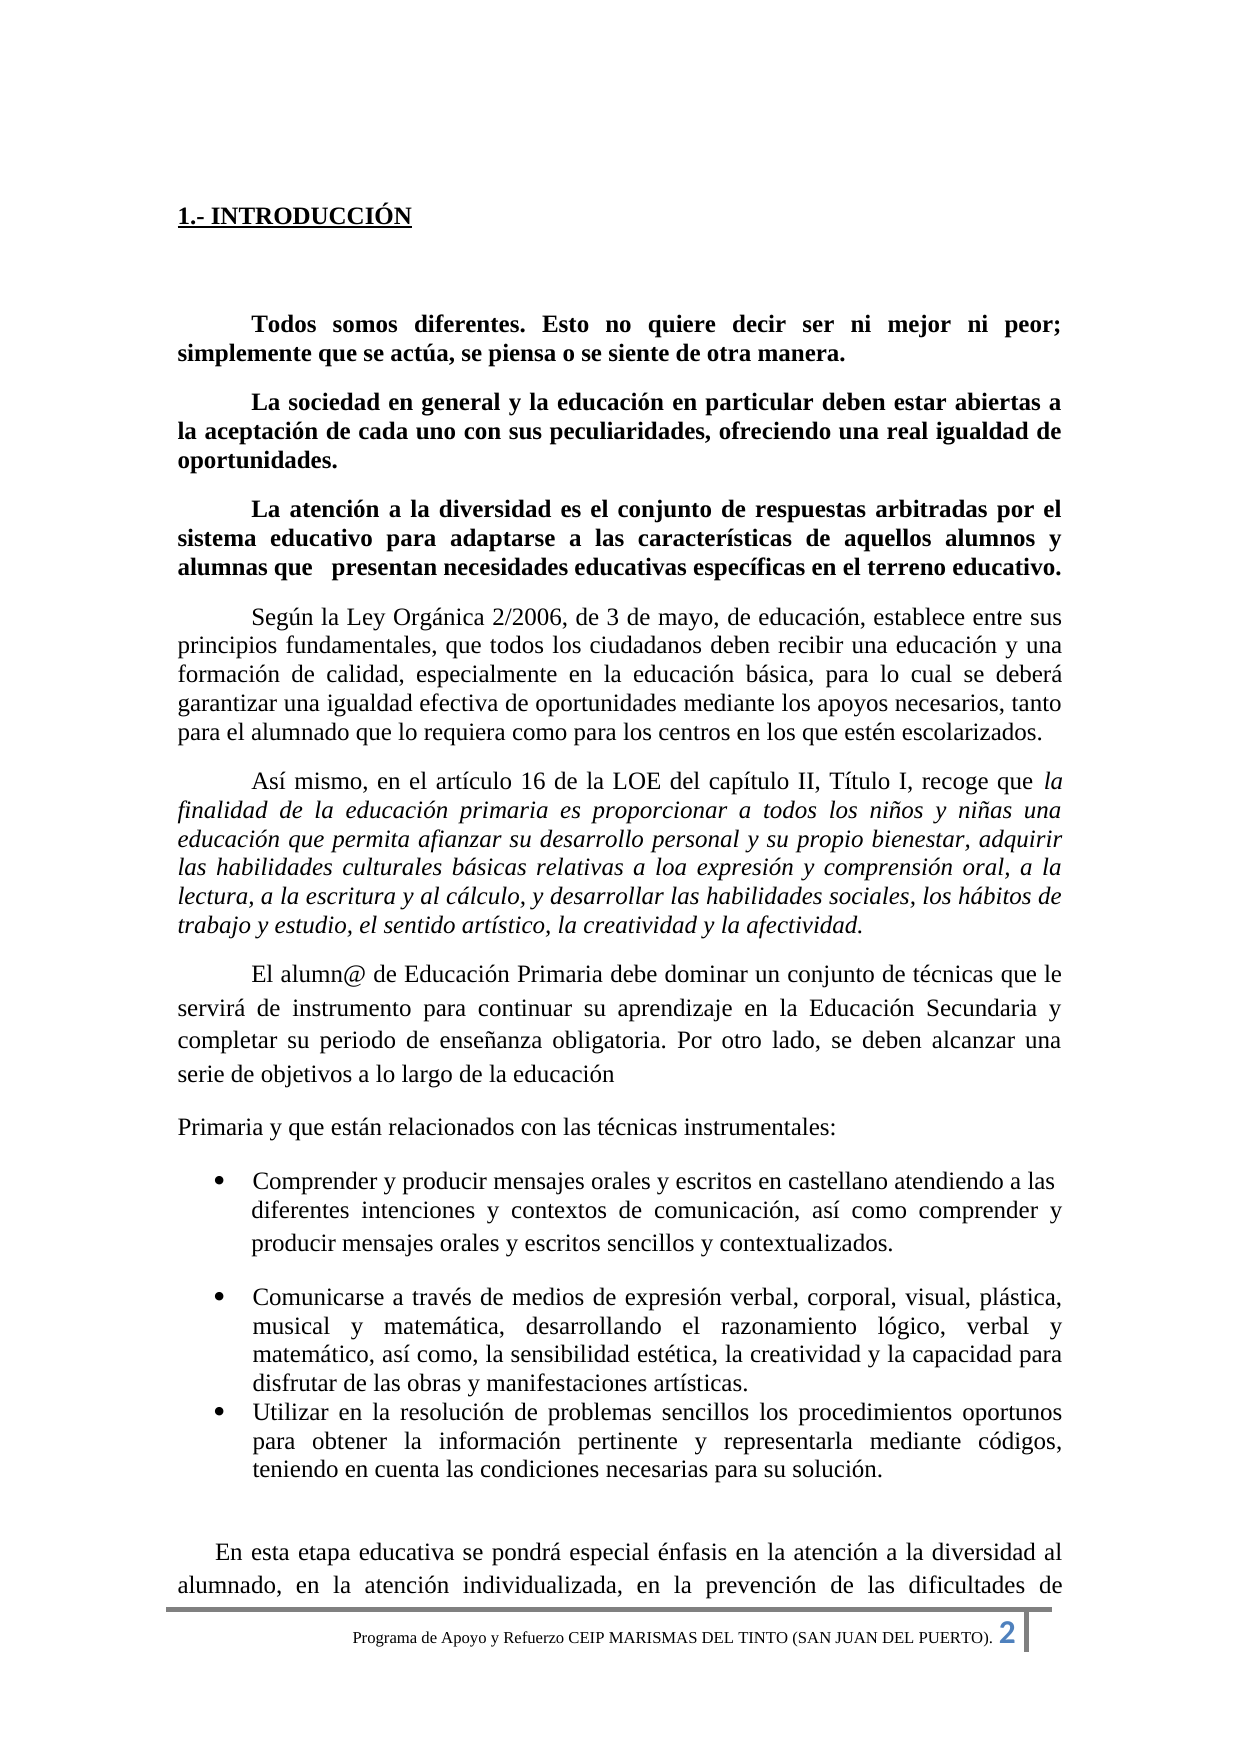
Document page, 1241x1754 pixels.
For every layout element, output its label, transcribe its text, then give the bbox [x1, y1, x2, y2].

text La sociedad en general y la educación en particular deben estar abiertas a la aceptación de cada uno con sus peculiaridades, ofreciendo una real igualdad de oportunidades. [177, 387, 1063, 474]
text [177, 1537, 1063, 1599]
list Comunicarse a través de medios de expresión verbal, corporal, visual, plástica, musical y matemática, desarrollando el razonamiento lógico, verbal y matemático, así como, la sensibilidad estética, la creatividad y la capacidad para disfrutar de las obras y manifestaciones artísticas. [215, 1282, 1063, 1397]
text La atención a la diversidad es el conjunto de respuestas arbitradas por el sistema educativo para adaptarse a las características de aquellos alumnos y alumnas que presentan necesidades educativas específicas en el terreno educativo. [177, 494, 1063, 581]
list Comprender y producir mensajes orales y escritos en castellano atendiendo a las [215, 1166, 1063, 1195]
text Según 2/2006, de 3 de mayo, de educación, establece entre sus principios fundamentales, que todos los ciudadanos deben recibir una educación y una formación de calidad, especialmente en la educación básica, para lo cual se deberá garantizar una igualdad efectiva de oportunidades mediante los apoyos necesarios, tanto para el alumnado que lo requiera como para los centros en los que estén escolarizados. [177, 602, 1063, 745]
text Todos somos diferentes. Esto no quiere decir ser ni mejor ni peor; simplemente que se actúa, se piensa o se siente de otra manera. [177, 309, 1063, 367]
text Así mismo, en el artículo 16 de del capítulo II, Título I, recoge que la finalidad de la educación primaria es proporcionar a todos los niños y niñas una educación que permita afianzar su desarrollo personal y su propio bienestar, adquirir las habilidades culturales básicas relativas a loa expresión y comprensión oral, a la lectura, a la escritura y al cálculo, y desarrollar las habilidades sociales, los hábitos de trabajo y estudio, el sentido artístico, la creatividad y la afectividad. [177, 766, 1063, 939]
list Utilizar en la resolución de problemas sencillos los procedimientos oportunos para obtener la información pertinente y representarla mediante códigos, teniendo en cuenta las condiciones necesarias para su solución. [215, 1397, 1063, 1483]
text Primaria y que están relacionados con las técnicas instrumentales: [177, 1112, 1063, 1141]
text 1.- INTRODUCCIÓN [177, 201, 1063, 230]
text El alumn@ de Educación Primaria debe dominar un conjunto de técnicas que le servirá de instrumento para continuar su aprendizaje en y completar su periodo de enseñanza obligatoria. Por otro lado, se deben alcanzar una serie de objetivos a lo largo de la educación [177, 959, 1063, 1087]
text diferentes intenciones y contextos de comunicación, así como comprender y producir mensajes orales y escritos sencillos y contextualizados. [251, 1195, 1063, 1257]
